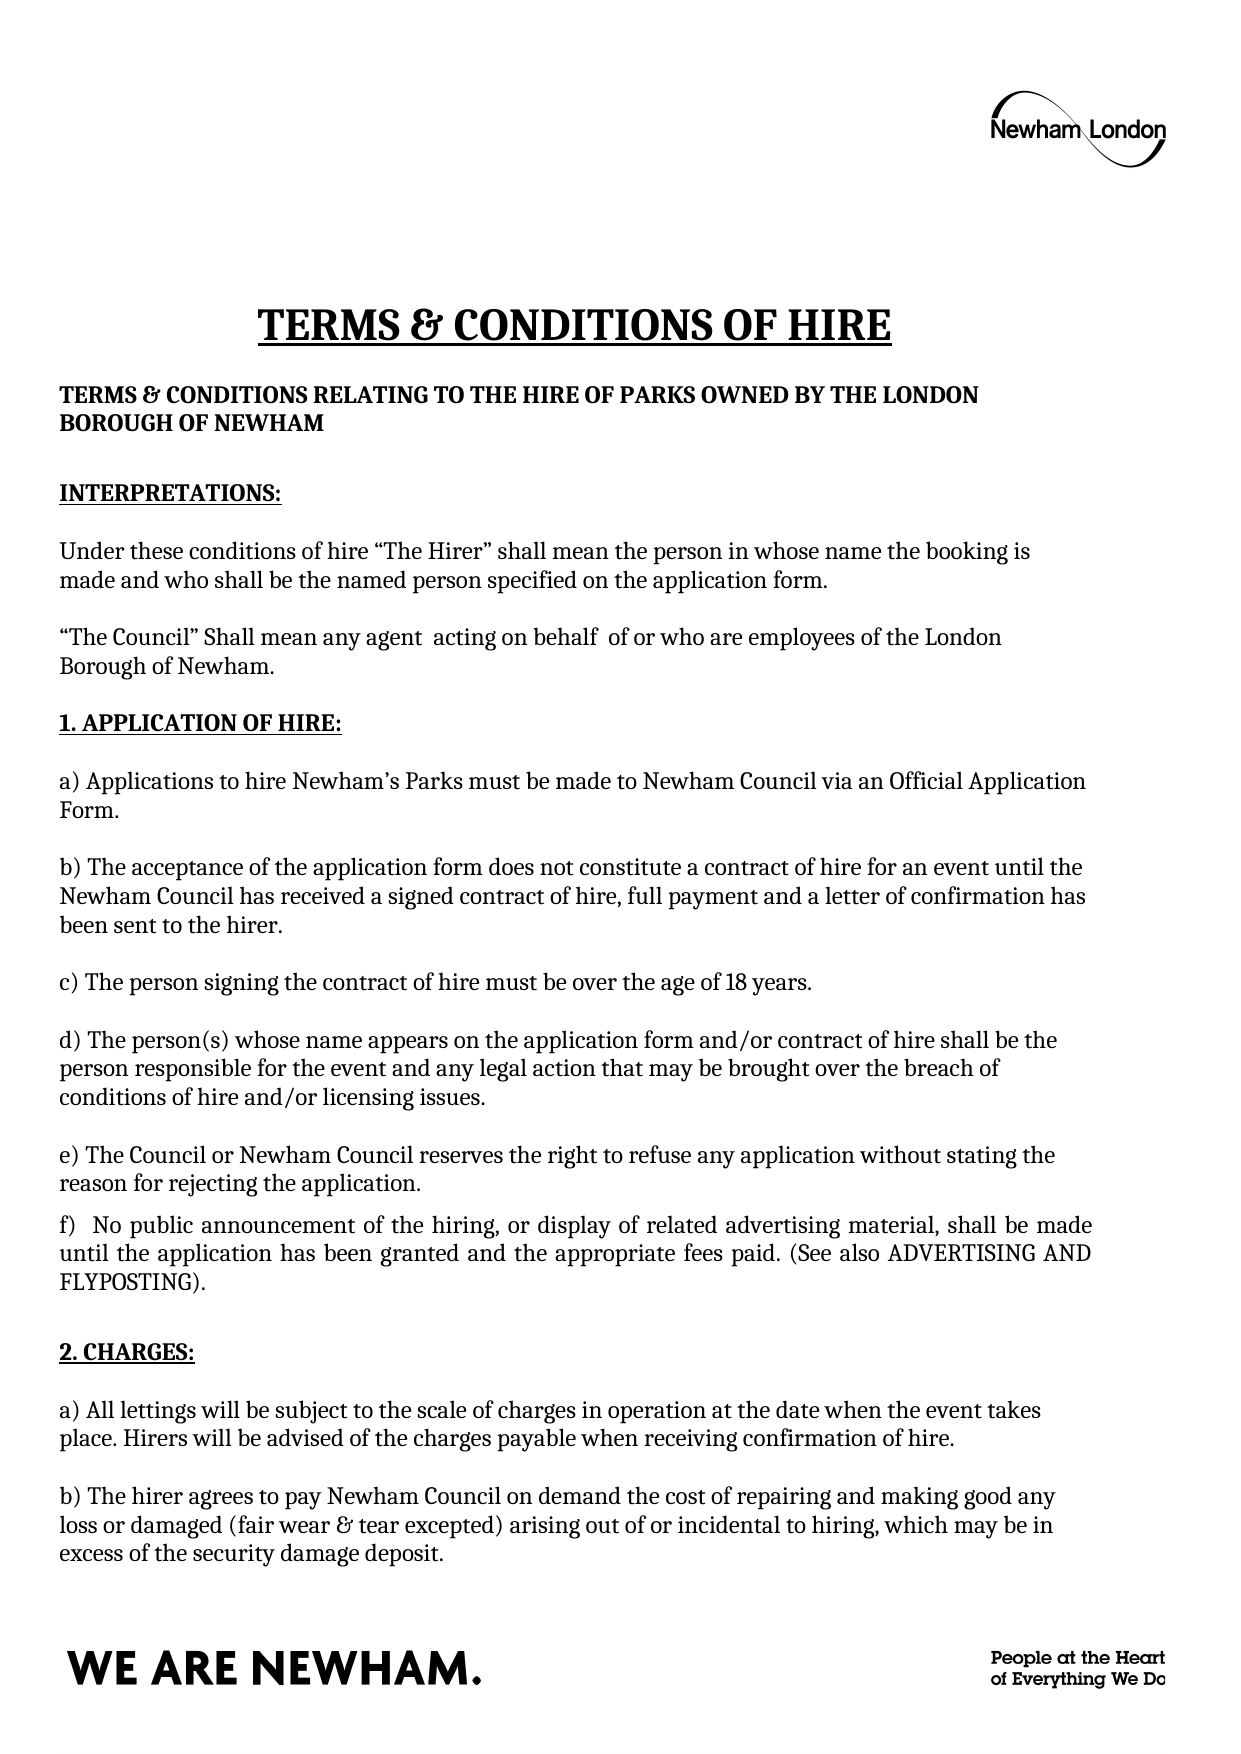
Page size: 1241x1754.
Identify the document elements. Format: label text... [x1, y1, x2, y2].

text Under these conditions of hire “The Hirer” shall mean the person in whose name the booking is made and who shall be the named person specified on the application form. [59, 537, 1090, 594]
text 1. APPLICATION OF HIRE: [59, 709, 1090, 738]
text TERMS & CONDITIONS RELATING TO THE HIRE OF PARKS OWNED BY THE LONDON BOROUGH OF NEWHAM [59, 381, 1090, 438]
text 2. CHARGES: [59, 1338, 1090, 1367]
text a) Applications to hire Newham’s Parks must be made to Newham Council via an Official Application Form. [59, 767, 1090, 824]
text b) The acceptance of the application form does not constitute a contract of hire for an event until the Newham Council has received a signed contract of hire, full payment and a letter of confirmation has been sent to the hirer. [59, 853, 1090, 939]
text TERMS & CONDITIONS OF HIRE [59, 299, 1090, 352]
text d) The person(s) whose name appears on the application form and/or contract of hire shall be the person responsible for the event and any legal action that may be brought over the breach of conditions of hire and/or licensing issues. [59, 1026, 1090, 1112]
picture [64, 0, 1172, 237]
text INTERPRETATIONS: [59, 479, 1090, 508]
text c) The person signing the contract of hire must be over the age of 18 years. [59, 968, 1090, 997]
text e) The Council or Newham Council reserves the right to refuse any application without stating the reason for rejecting the application. [59, 1141, 1090, 1198]
text f) No public announcement of the hiring, or display of related advertising material, shall be made until the application has been granted and the appropriate fees paid. (See also ADVERTISING AND FLYPOSTING). [59, 1211, 1093, 1297]
text b) The hirer agrees to pay Newham Council on demand the cost of repairing and making good any loss or damaged (fair wear & tear excepted) arising out of or incidental to hiring, which may be in excess of the security damage deposit. [59, 1482, 1090, 1568]
text “The Council” Shall mean any agent acting on behalf of or who are employees of the London Borough of Newham. [59, 623, 1090, 681]
text a) All lettings will be subject to the scale of charges in operation at the date when the event takes place. Hirers will be advised of the charges payable when receiving confirmation of hire. [59, 1396, 1090, 1453]
picture [59, 1573, 1166, 1754]
